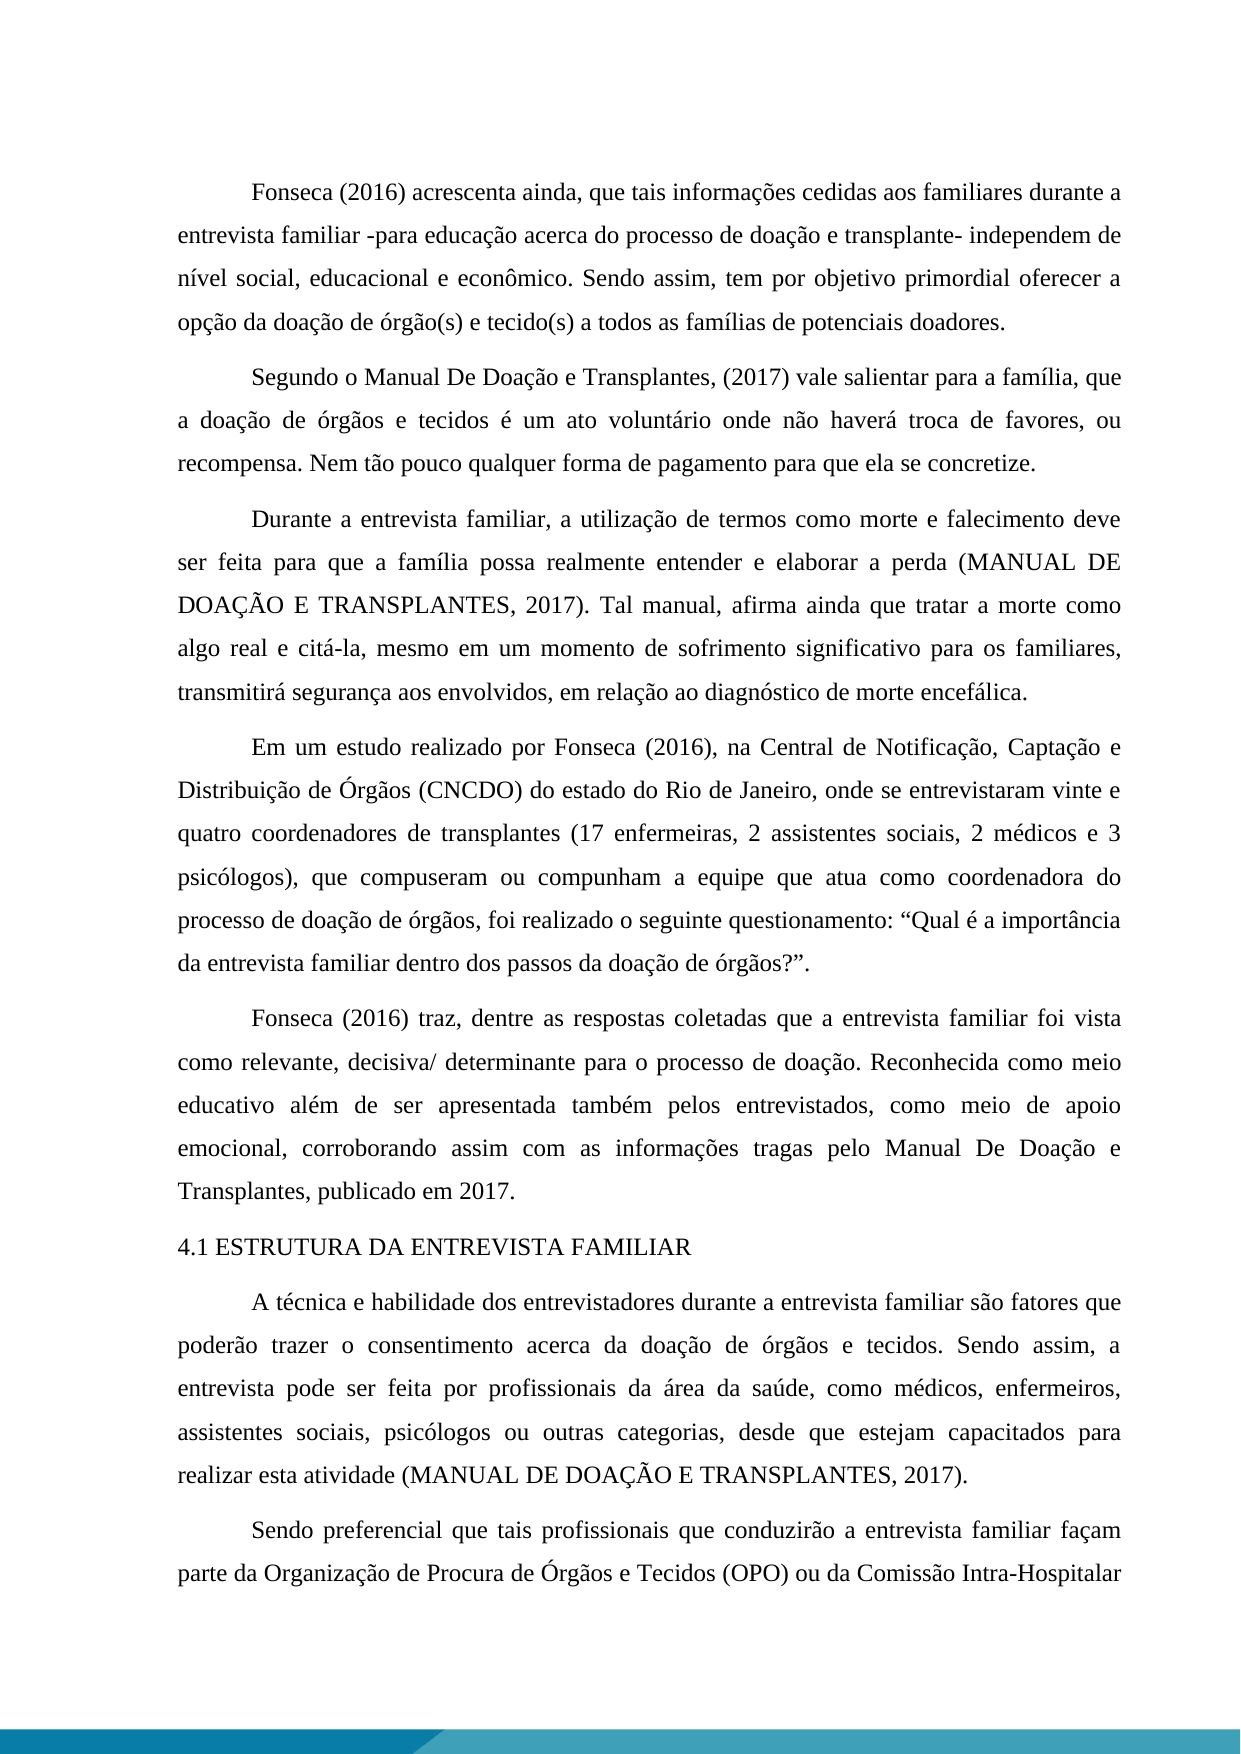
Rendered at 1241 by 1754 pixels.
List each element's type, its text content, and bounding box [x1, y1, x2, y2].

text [177, 1515, 1122, 1587]
text Fonseca (2016) acrescenta ainda, que tais informações cedidas aos familiares durante a entrevista familiar -para educação acerca do processo de doação e transplante- independem de nível social, educacional e econômico. Sendo assim, tem por objetivo primordial oferecer a opção da doação de órgão(s) e tecido(s) a todos as famílias de potenciais doadores. [177, 177, 1122, 335]
text Em um estudo realizado por Fonseca (2016), na Central de Notificação, Captação e Distribuição de Órgãos (CNCDO) do estado do Rio de Janeiro, onde se entrevistaram vinte e quatro coordenadores de transplantes (17 enfermeiras, 2 assistentes sociais, 2 médicos e 3 psicólogos), que compuseram ou compunham a equipe que atua como coordenadora do processo de doação de órgãos, foi realizado o seguinte questionamento: “Qual é a importância da entrevista familiar dentro dos passos da doação de órgãos?”. [177, 732, 1122, 977]
text Fonseca (2016) traz, dentre as respostas coletadas que a entrevista familiar foi vista como relevante, decisiva/ determinante para o processo de doação. Reconhecida como meio educativo além de ser apresentada também pelos entrevistados, como meio de apoio emocional, corroborando assim com as informações tragas pelo Manual De Doação e Transplantes, publicado em 2017. [177, 1003, 1122, 1205]
text Durante a entrevista familiar, a utilização de termos como morte e falecimento deve ser feita para que a família possa realmente entender e elaborar a perda (MANUAL DE DOAÇÃO E TRANSPLANTES, 2017). Tal manual, afirma ainda que tratar a morte como algo real e citá-la, mesmo em um momento de sofrimento significativo para os familiares, transmitirá segurança aos envolvidos, em relação ao diagnóstico de morte encefálica. [177, 504, 1122, 705]
text A técnica e habilidade dos entrevistadores durante a entrevista familiar são fatores que poderão trazer o consentimento acerca da doação de órgãos e tecidos. Sendo assim, a entrevista pode ser feita por profissionais da área da saúde, como médicos, enfermeiros, assistentes sociais, psicólogos ou outras categorias, desde que estejam capacitados para realizar esta atividade (MANUAL DE DOAÇÃO E TRANSPLANTES, 2017). [177, 1287, 1122, 1488]
text 4.1 ESTRUTURA DA ENTREVISTA FAMILIAR [177, 1232, 1122, 1260]
text Segundo o Manual De Doação e Transplantes, (2017) vale salientar para a família, que a doação de órgãos e tecidos é um ato voluntário onde não haverá troca de favores, ou recompensa. Nem tão pouco qualquer forma de pagamento para que ela se concretize. [177, 362, 1122, 477]
